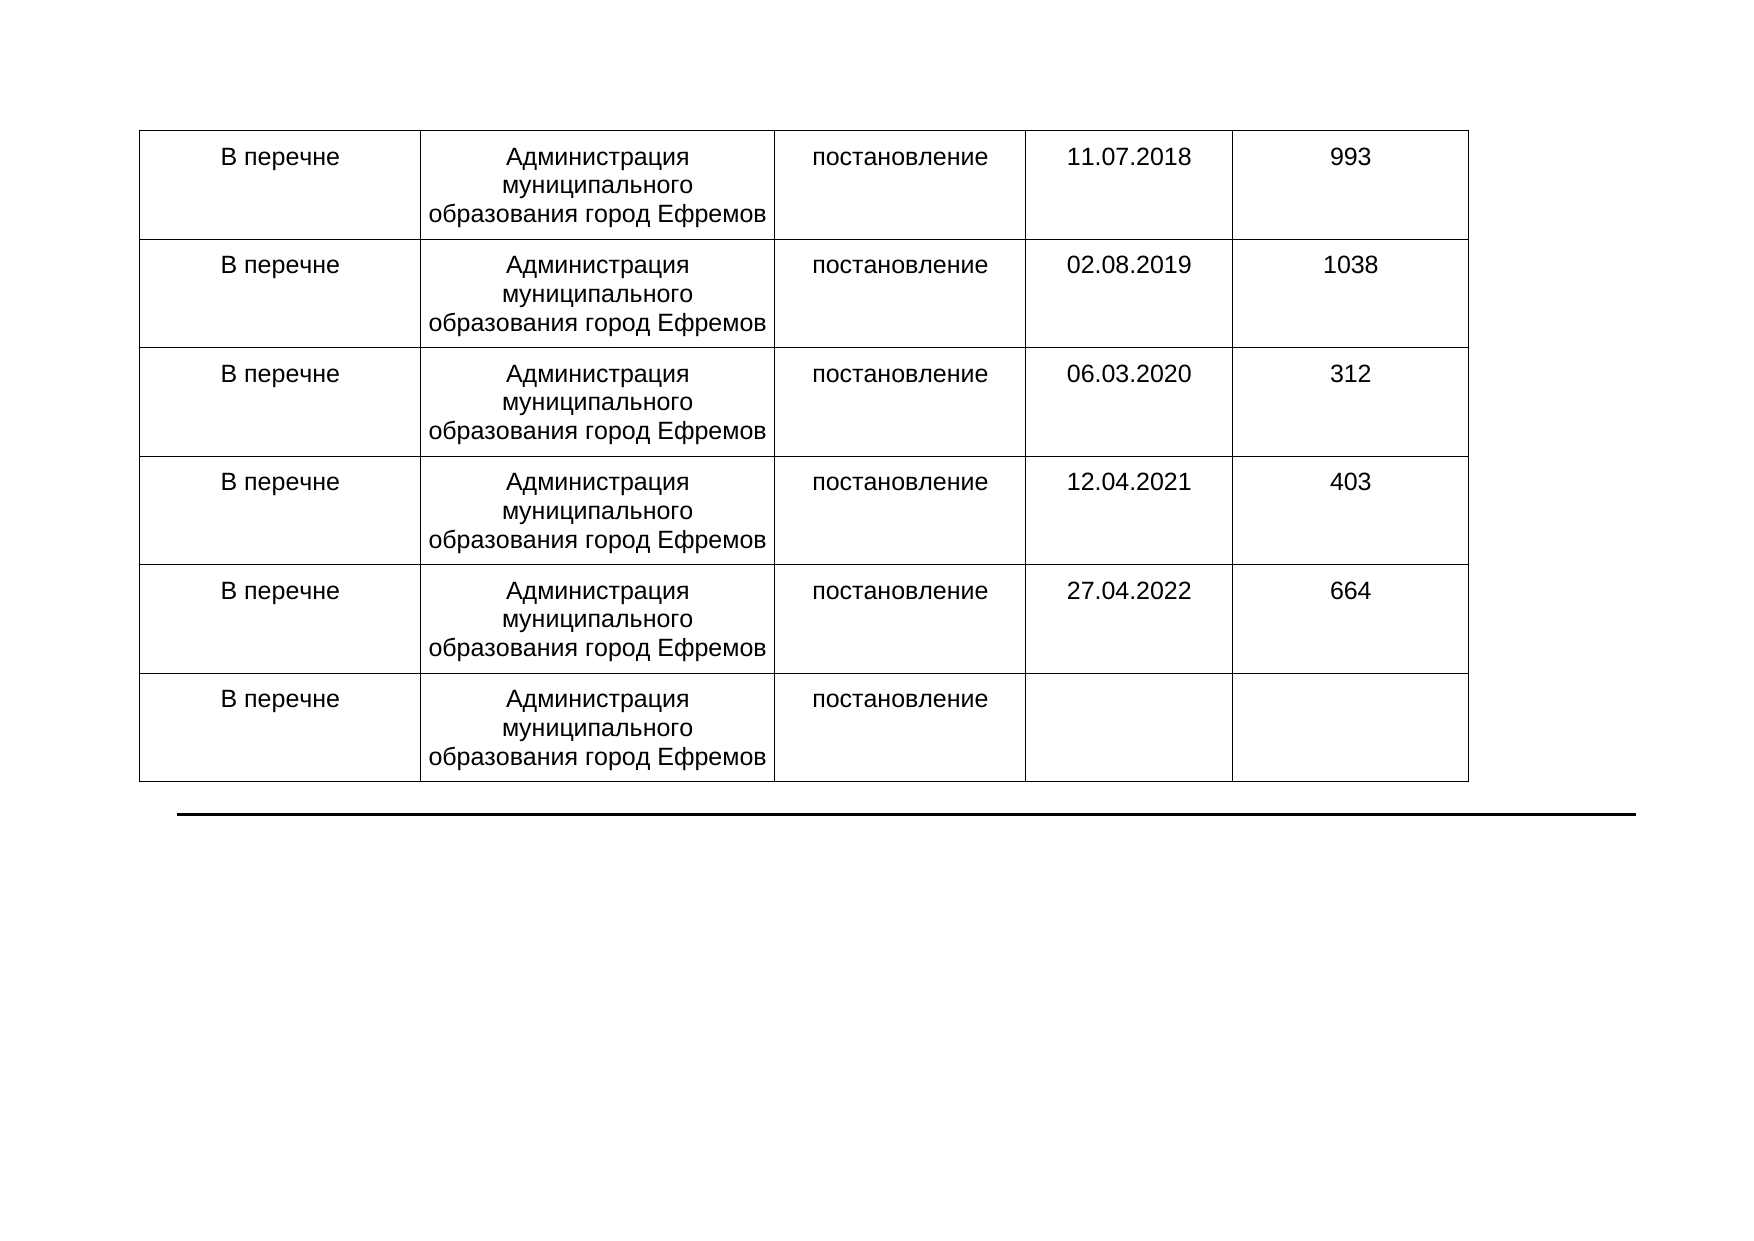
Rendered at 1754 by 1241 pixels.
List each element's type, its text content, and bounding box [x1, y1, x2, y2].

table_cell постановление [775, 240, 1025, 347]
table_cell 993 [1233, 131, 1468, 238]
table_cell [1233, 674, 1468, 781]
table_cell постановление [775, 674, 1025, 781]
table_cell 664 [1233, 565, 1468, 673]
table_cell 11.07.2018 [1026, 131, 1232, 238]
table_cell постановление [775, 348, 1025, 456]
table_cell 312 [1233, 348, 1468, 456]
table_cell В перечне [140, 457, 420, 564]
table_cell постановление [775, 457, 1025, 564]
table_cell Администрация муниципального образования город Ефремов [421, 348, 774, 456]
table_cell 12.04.2021 [1026, 457, 1232, 564]
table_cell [421, 240, 774, 347]
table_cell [421, 131, 774, 238]
table_cell [1026, 674, 1232, 781]
table_cell 1038 [1233, 240, 1468, 347]
table_cell В перечне [140, 131, 420, 238]
table_cell 02.08.2019 [1026, 240, 1232, 347]
table_cell В перечне [140, 565, 420, 673]
table_cell Администрация муниципального образования город Ефремов [421, 457, 774, 564]
table_cell Администрация муниципального образования город Ефремов [421, 674, 774, 781]
table_cell постановление [775, 565, 1025, 673]
table_cell Администрация муниципального образования город Ефремов [421, 565, 774, 673]
table_cell 06.03.2020 [1026, 348, 1232, 456]
table_cell постановление [775, 131, 1025, 238]
table_cell 403 [1233, 457, 1468, 564]
table_cell 27.04.2022 [1026, 565, 1232, 673]
table_cell В перечне [140, 348, 420, 456]
table_cell В перечне [140, 240, 420, 347]
table_cell В перечне [140, 674, 420, 781]
